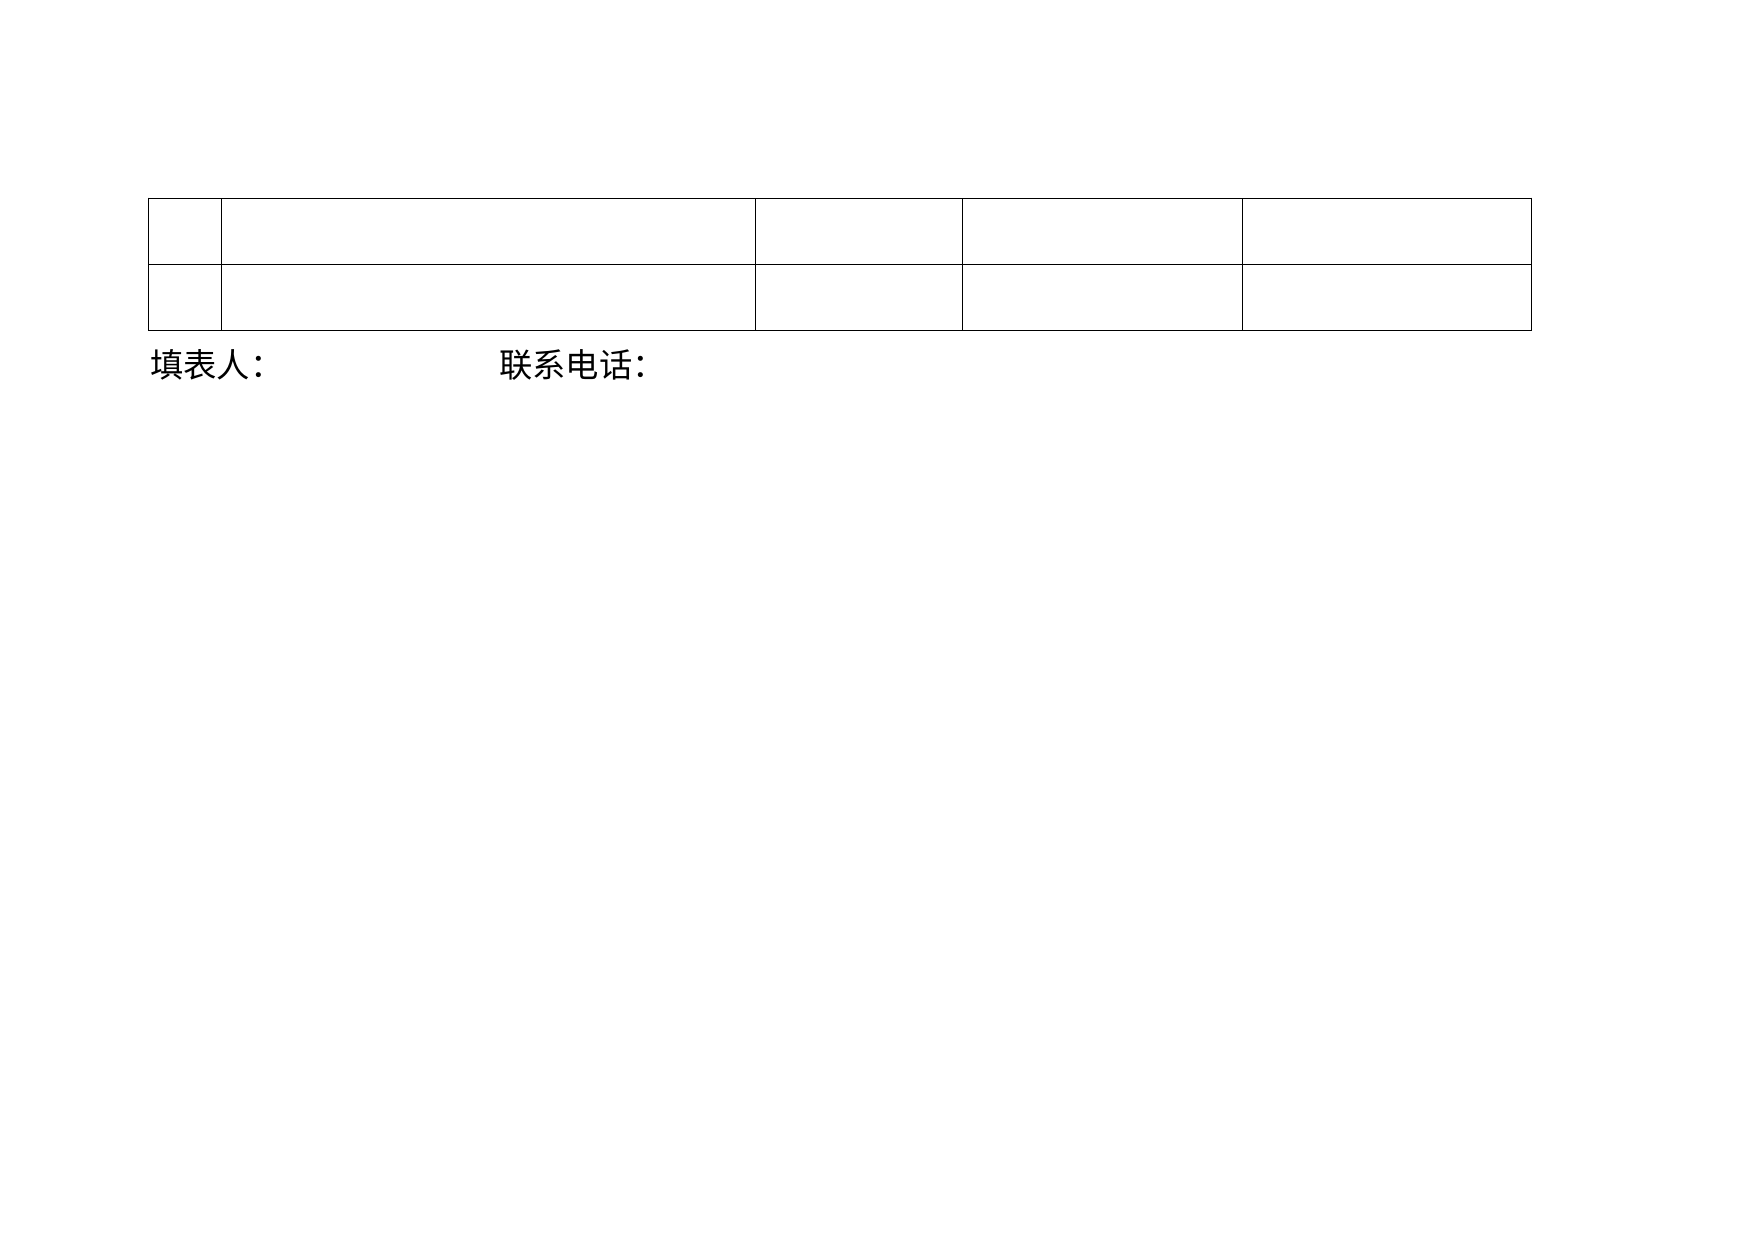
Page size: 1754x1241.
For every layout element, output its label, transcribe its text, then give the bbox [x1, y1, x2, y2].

table_cell [963, 199, 1242, 264]
table_cell [963, 265, 1242, 330]
table_cell [756, 199, 962, 264]
table_cell [149, 265, 221, 330]
table_cell [1243, 265, 1531, 330]
table_cell [149, 199, 221, 264]
text 填表人： 联系电话： [150, 331, 1604, 396]
table_cell [756, 265, 962, 330]
table_cell [222, 265, 755, 330]
table_cell [1243, 199, 1531, 264]
table_cell [222, 199, 755, 264]
